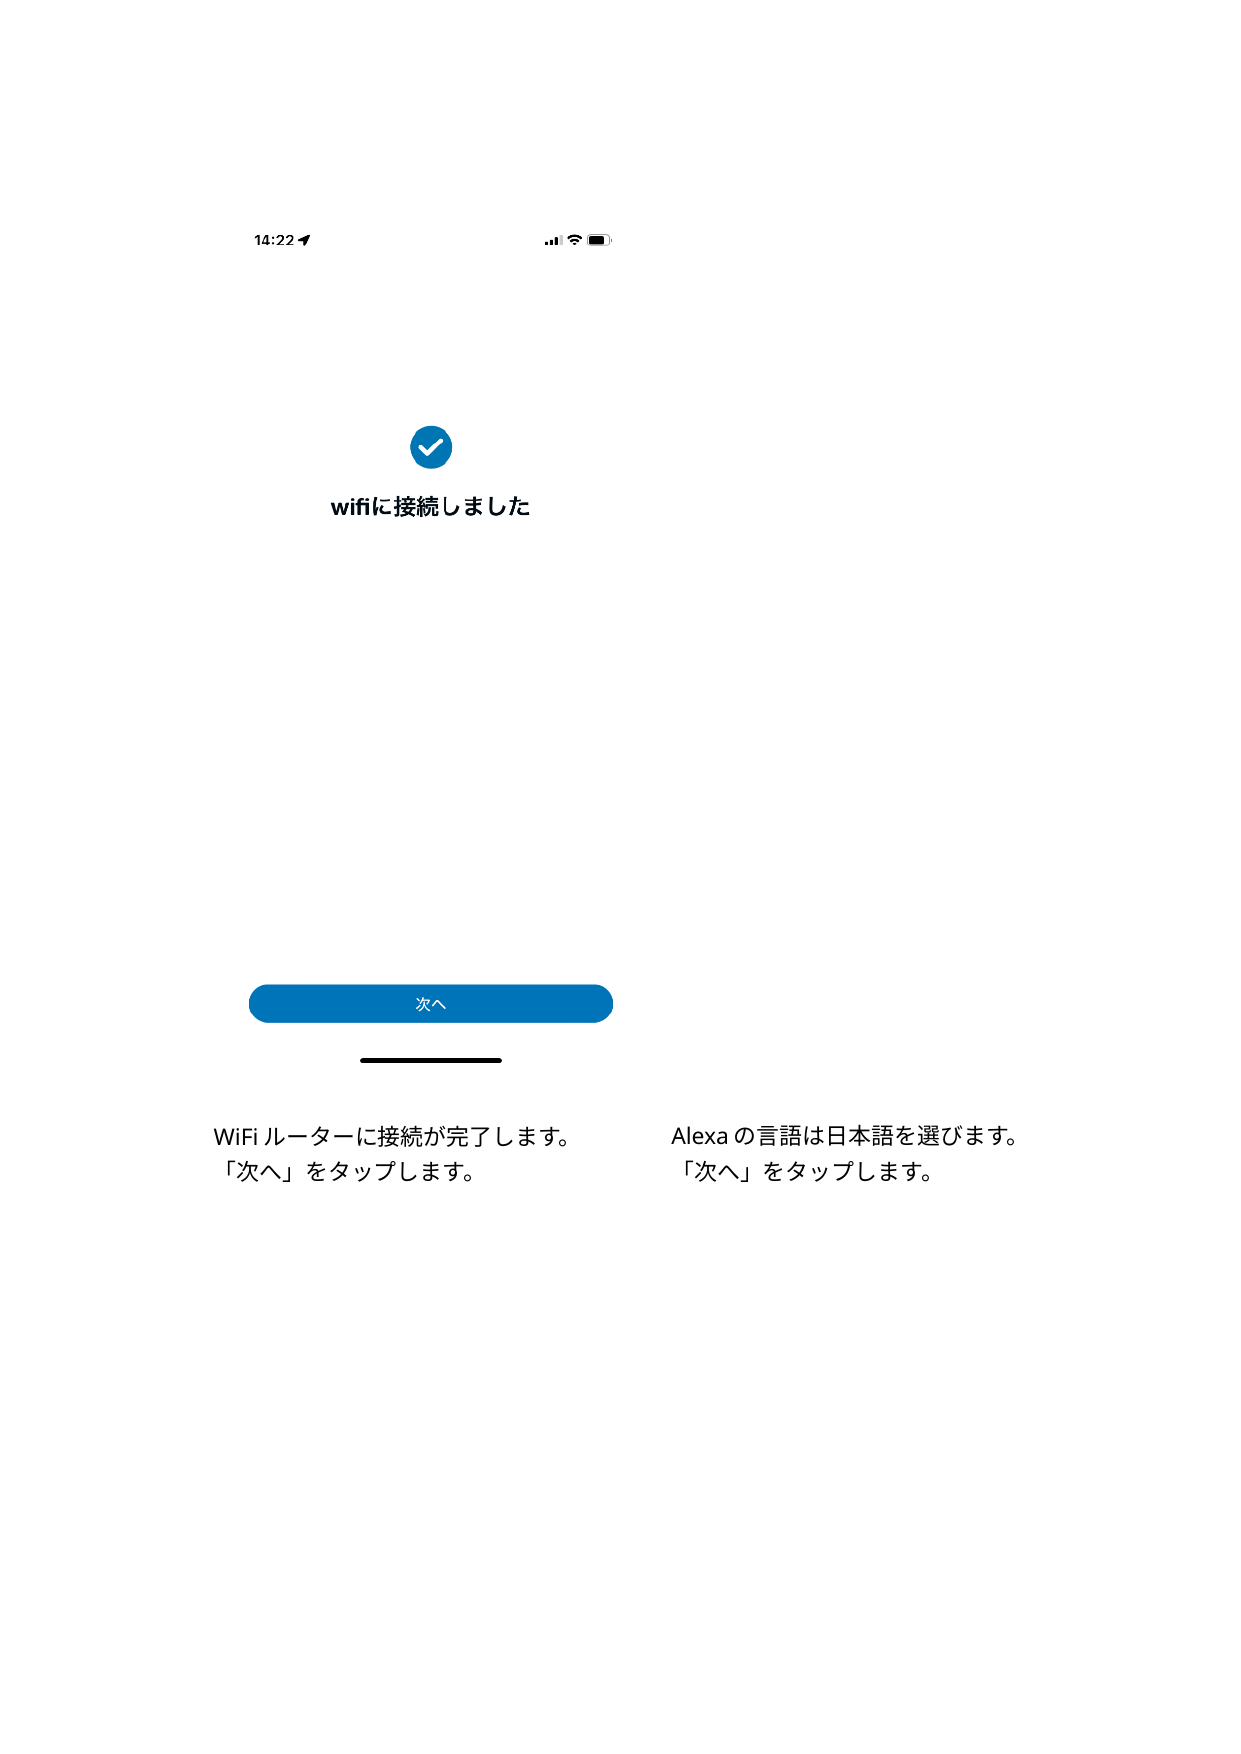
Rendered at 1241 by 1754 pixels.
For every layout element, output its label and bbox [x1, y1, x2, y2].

picture [233, 216, 628, 1070]
